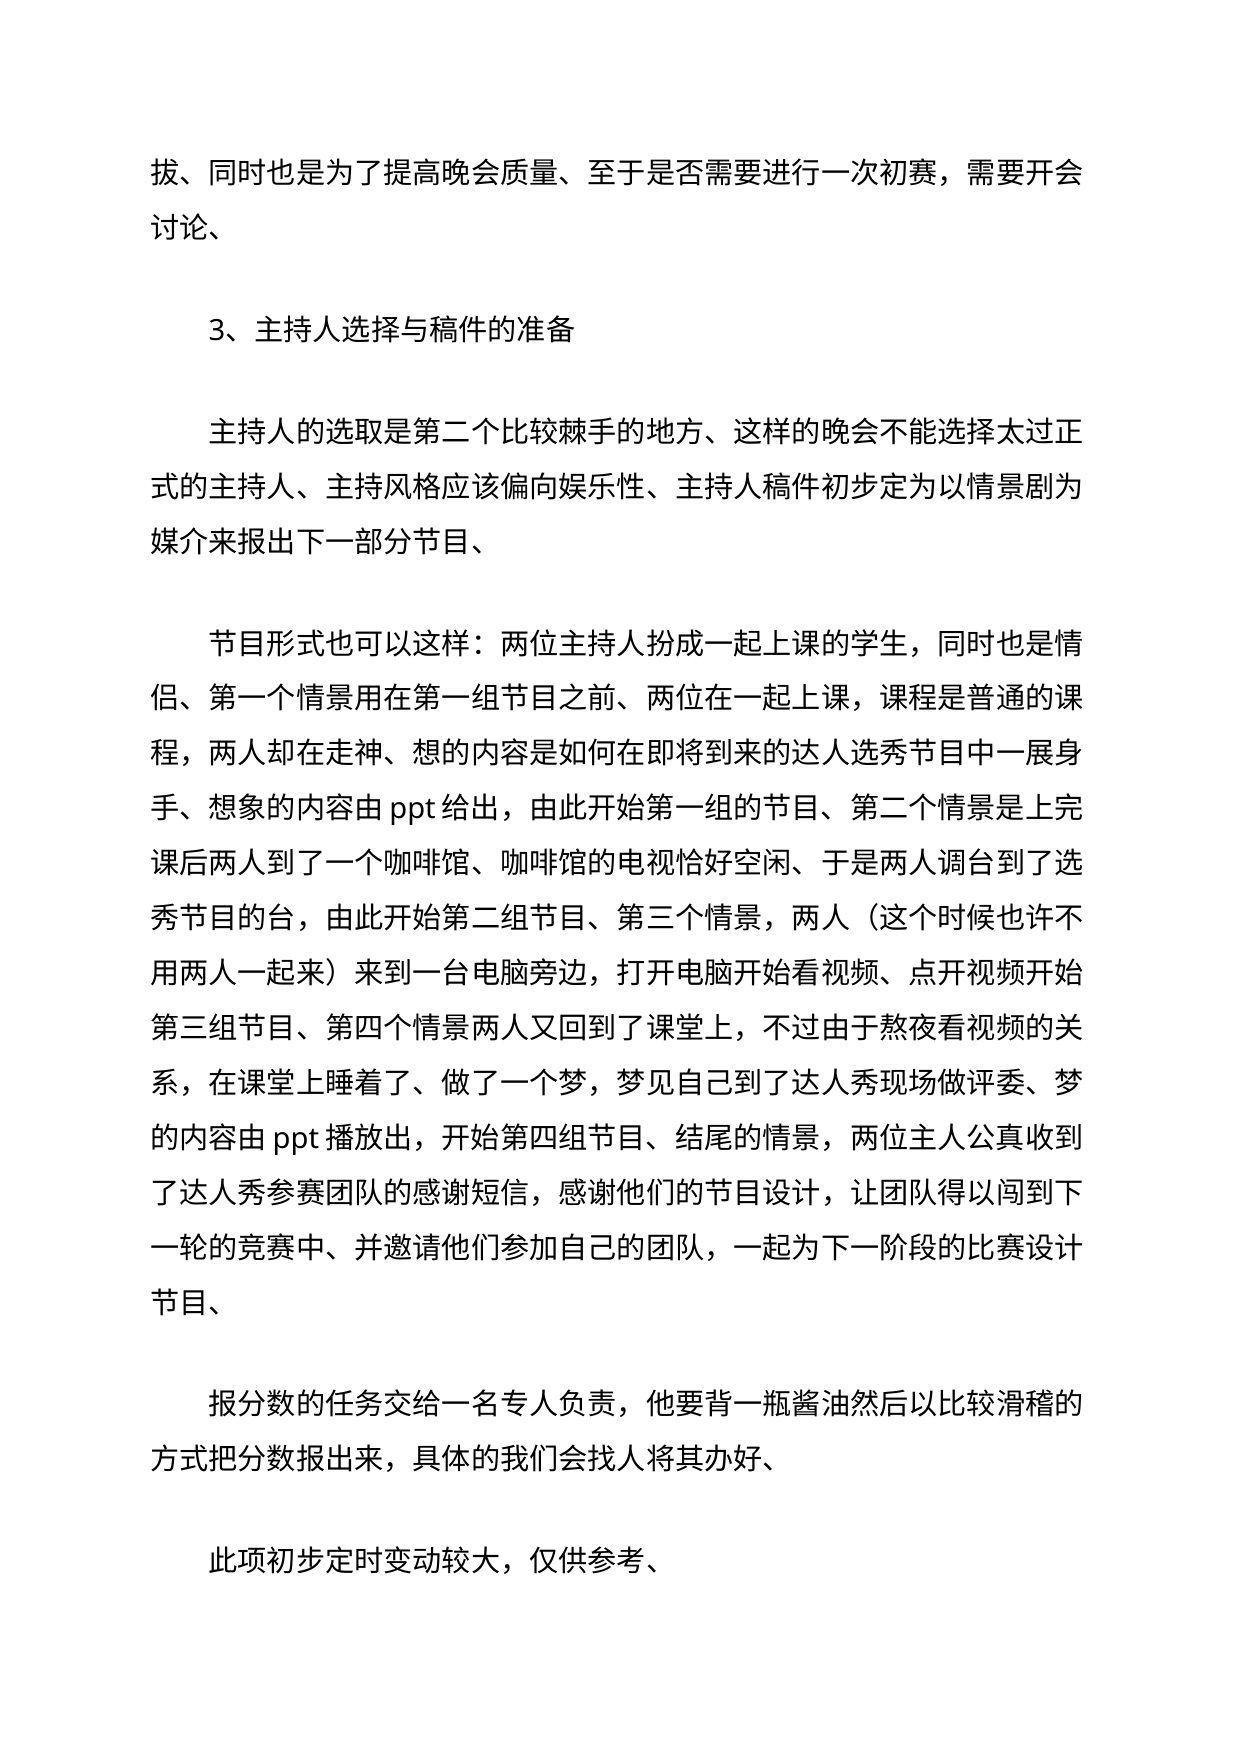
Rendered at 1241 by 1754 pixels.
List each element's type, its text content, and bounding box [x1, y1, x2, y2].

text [150, 150, 1090, 247]
text 节目形式也可以这样：两位主持人扮成一起上课的学生，同时也是情侣、第一个情景用在第一组节目之前、两位在一起上课，课程是普通的课程，两人却在走神、想的内容是如何在即将到来的达人选秀节目中一展身手、想象的内容由ppt给出，由此开始第一组的节目、第二个情景是上完课后两人到了一个咖啡馆、咖啡馆的电视恰好空闲、于是两人调台到了选秀节目的台，由此开始第二组节目、第三个情景，两人（这个时候也许不用两人一起来）来到一台电脑旁边，打开电脑开始看视频、点开视频开始第三组节目、第四个情景两人又回到了课堂上，不过由于熬夜看视频的关系，在课堂上睡着了、做了一个梦，梦见自己到了达人秀现场做评委、梦的内容由ppt播放出，开始第四组节目、结尾的情景，两位主人公真收到了达人秀参赛团队的感谢短信，感谢他们的节目设计，让团队得以闯到下一轮的竞赛中、并邀请他们参加自己的团队，一起为下一阶段的比赛设计节目、 [150, 620, 1090, 1321]
text 3、主持人选择与稿件的准备 [150, 307, 1090, 349]
text 此项初步定时变动较大，仅供参考、 [150, 1538, 1090, 1580]
text 报分数的任务交给一名专人负责，他要背一瓶酱油然后以比较滑稽的方式把分数报出来，具体的我们会找人将其办好、 [150, 1381, 1090, 1478]
text 主持人的选取是第二个比较棘手的地方、这样的晚会不能选择太过正式的主持人、主持风格应该偏向娱乐性、主持人稿件初步定为以情景剧为媒介来报出下一部分节目、 [150, 409, 1090, 561]
